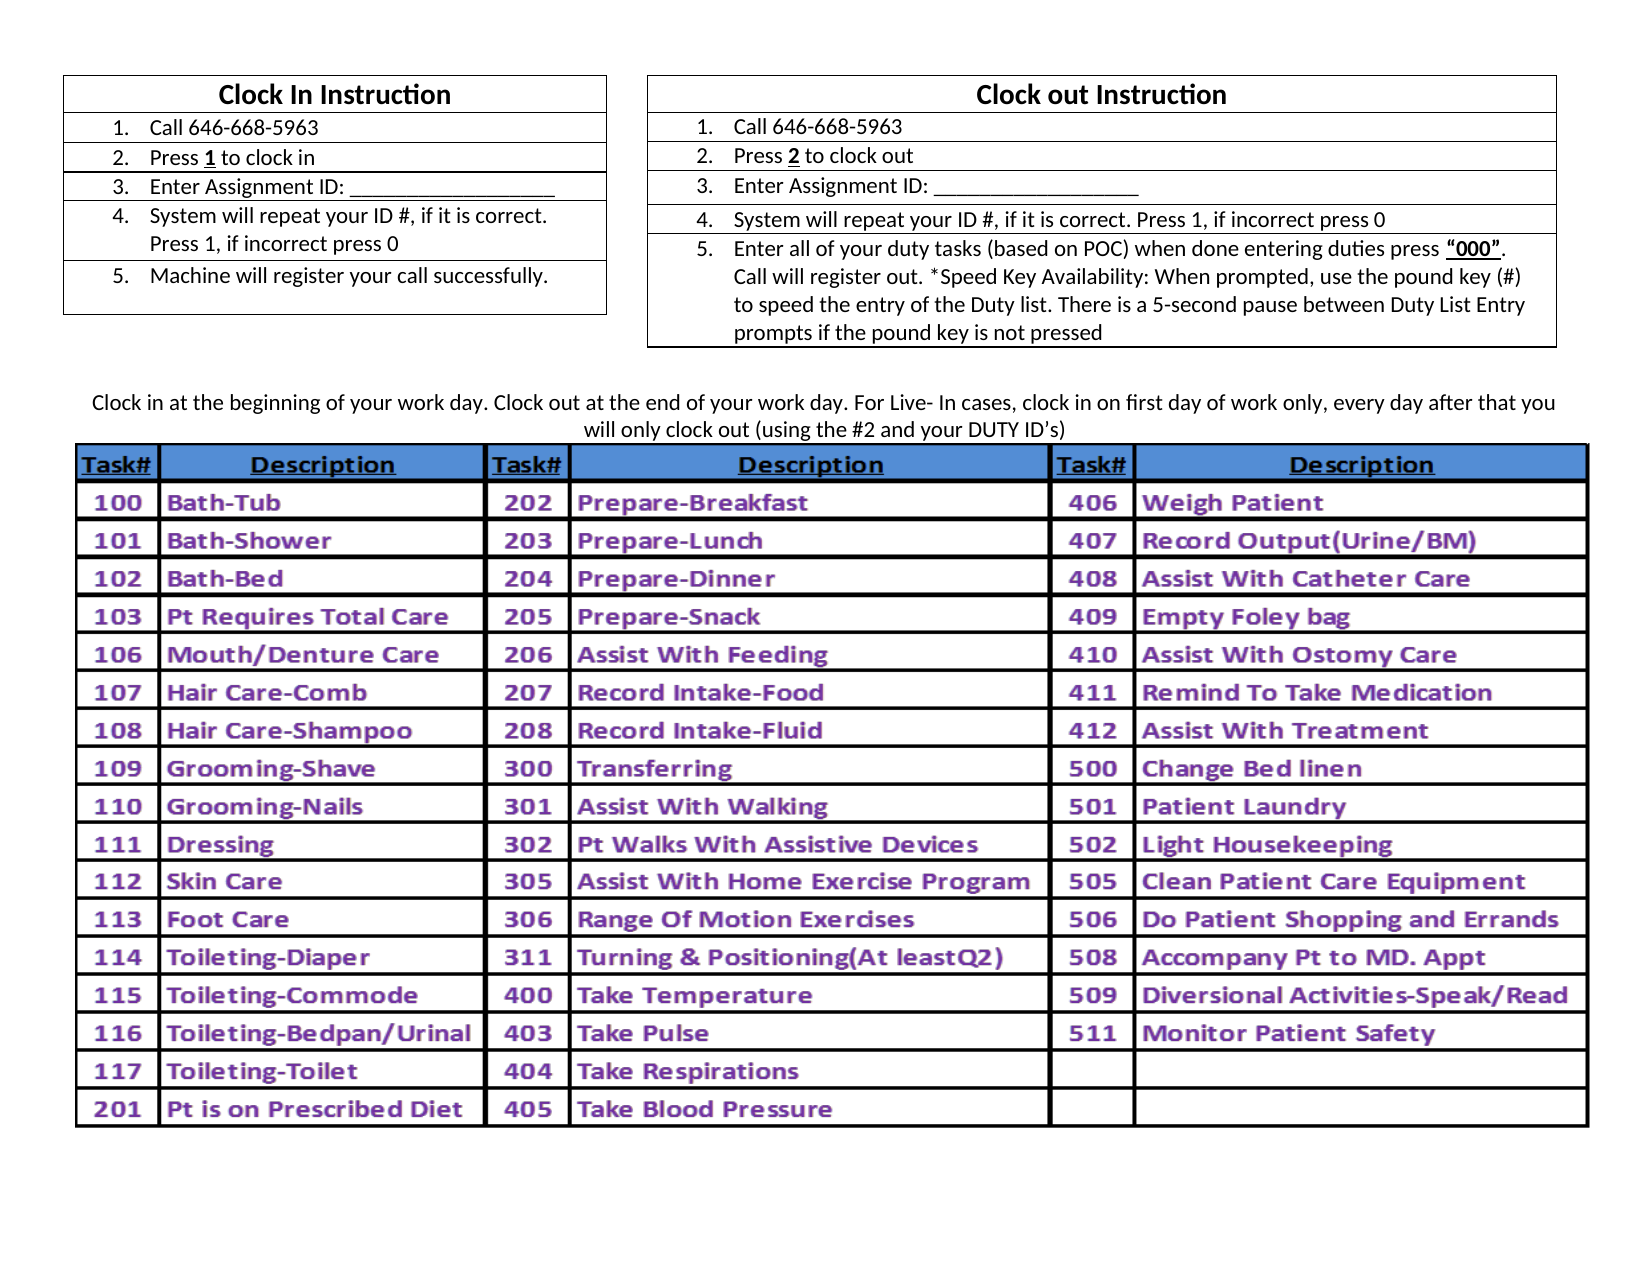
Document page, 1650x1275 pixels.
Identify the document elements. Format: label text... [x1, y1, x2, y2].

table_cell Enter Assignment ID: __________________ [64, 173, 606, 200]
table_cell Enter Assignment ID: __________________ [648, 171, 1556, 204]
text Clock in at the beginning of your work day. Clock out at the end of your work day. For Live- In cases, clock in on first day of work only, every day after that you will only clock out (using the #2 and your DUTY ID’s) [75, 388, 1575, 443]
table_cell System will repeat your ID #, if it is correct. Press 1, if incorrect press 0 [648, 205, 1556, 233]
table_cell Press 1 to clock in [64, 143, 606, 171]
table_cell Enter all of your duty tasks (based on POC) when done entering duties press “000”. Call will register out. *Speed Key Availability: When prompted, use the pound key (#) to speed the entry of the Duty list. There is a 5-second pause between Duty List Entry prompts if the pound key is not pressed [648, 234, 1556, 346]
table_header Clock In Instruction [64, 76, 606, 112]
picture [75, 443, 1591, 1129]
table_header Clock out Instruction [648, 76, 1556, 112]
table_cell Call 646-668-5963 [64, 113, 606, 142]
table_cell Call 646-668-5963 [648, 113, 1556, 141]
table_cell Press 2 to clock out [648, 142, 1556, 170]
table_cell System will repeat your ID #, if it is correct. Press 1, if incorrect press 0 [64, 201, 606, 260]
table_cell Machine will register your call successfully. [64, 261, 606, 314]
